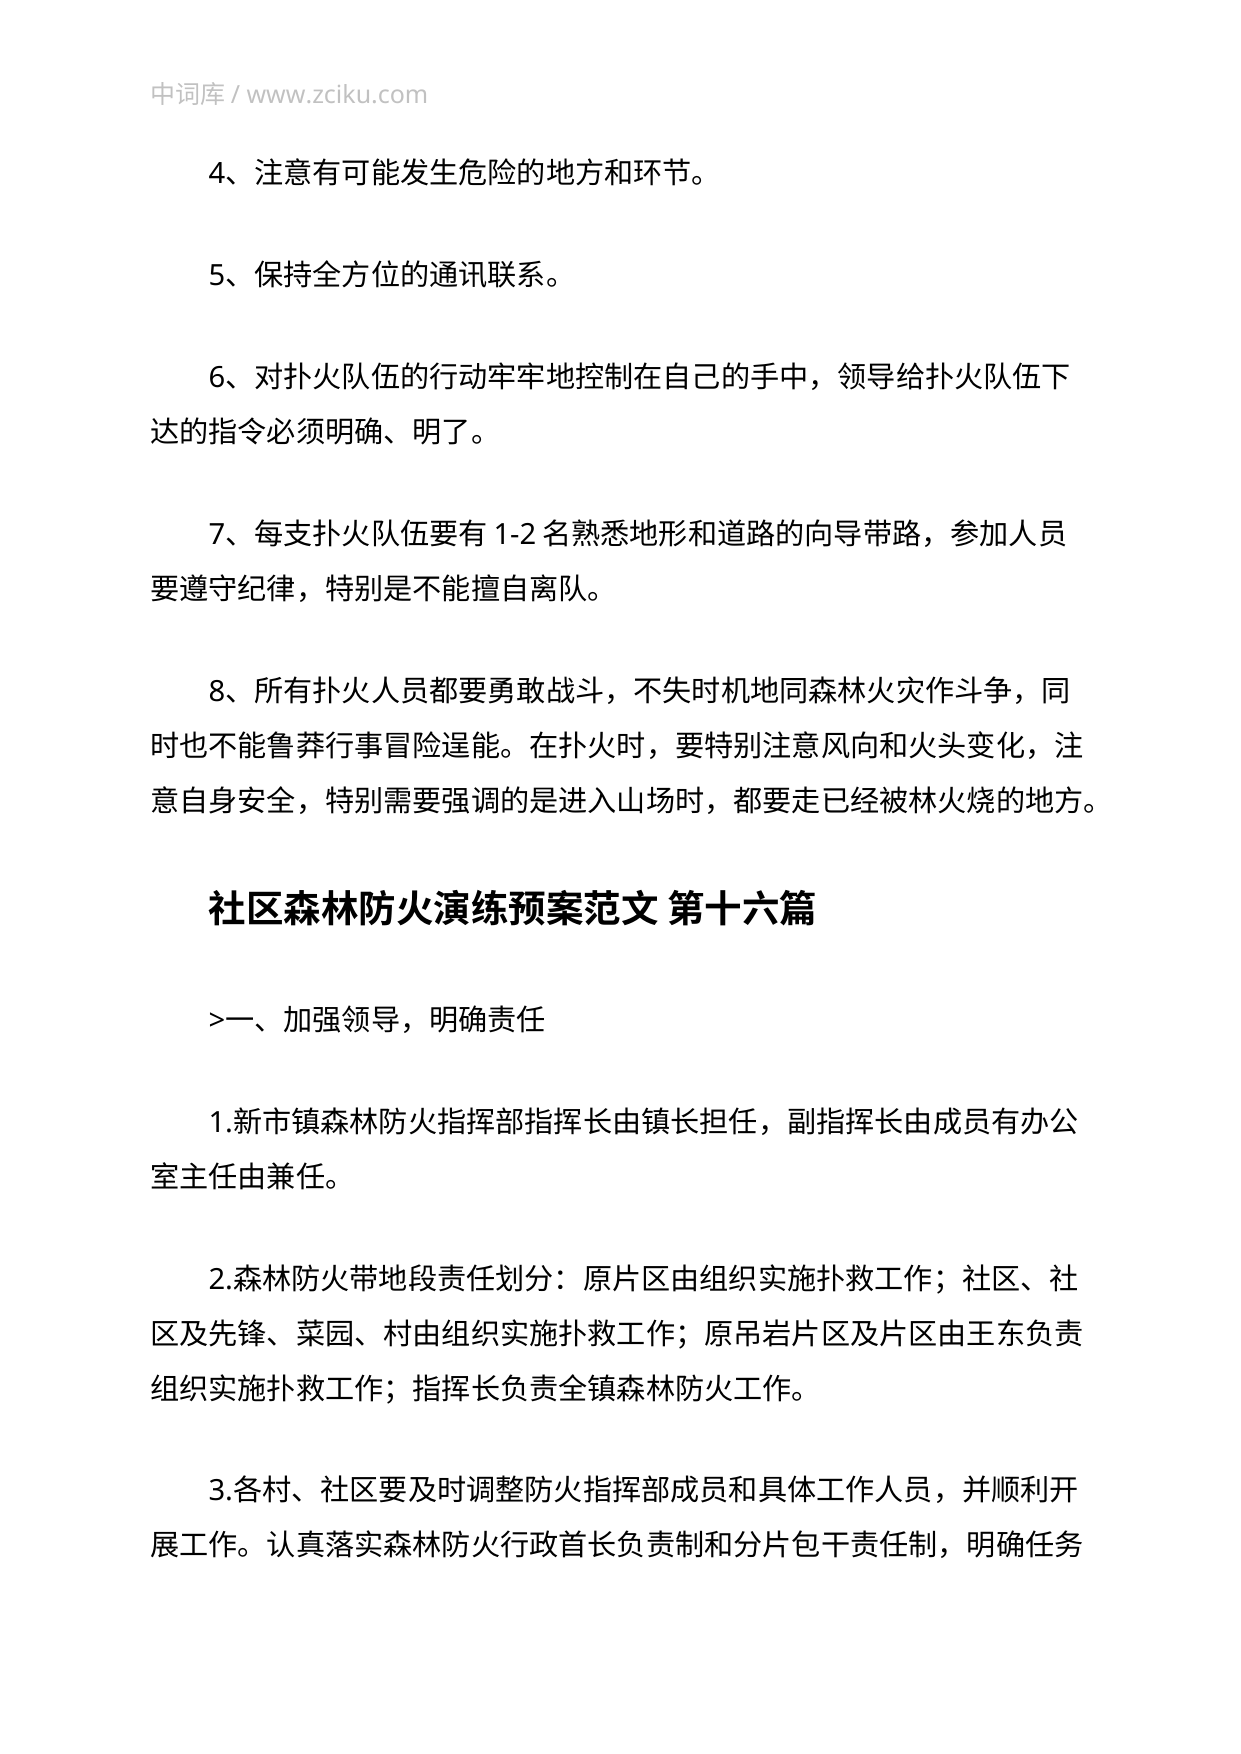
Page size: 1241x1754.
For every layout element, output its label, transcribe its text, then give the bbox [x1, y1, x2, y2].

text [150, 1467, 1090, 1564]
text 4、注意有可能发生危险的地方和环节。 [150, 150, 1090, 192]
text 8、所有扑火人员都要勇敢战斗，不失时机地同森林火灾作斗争，同时也不能鲁莽行事冒险逞能。在扑火时，要特别注意风向和火头变化，注意自身安全，特别需要强调的是进入山场时，都要走已经被林火烧的地方。 [150, 667, 1090, 820]
text >一、加强领导，明确责任 [150, 997, 1090, 1039]
text 7、每支扑火队伍要有1-2名熟悉地形和道路的向导带路，参加人员要遵守纪律，特别是不能擅自离队。 [150, 511, 1090, 608]
text 5、保持全方位的通讯联系。 [150, 252, 1090, 294]
text 6、对扑火队伍的行动牢牢地控制在自己的手中，领导给扑火队伍下达的指令必须明确、明了。 [150, 354, 1090, 451]
text 2.森林防火带地段责任划分：原片区由组织实施扑救工作；社区、社区及先锋、菜园、村由组织实施扑救工作；原吊岩片区及片区由王东负责组织实施扑救工作；指挥长负责全镇森林防火工作。 [150, 1255, 1090, 1407]
text 1.新市镇森林防火指挥部指挥长由镇长担任，副指挥长由成员有办公室主任由兼任。 [150, 1098, 1090, 1196]
text 社区森林防火演练预案范文 第十六篇 [150, 879, 1090, 933]
